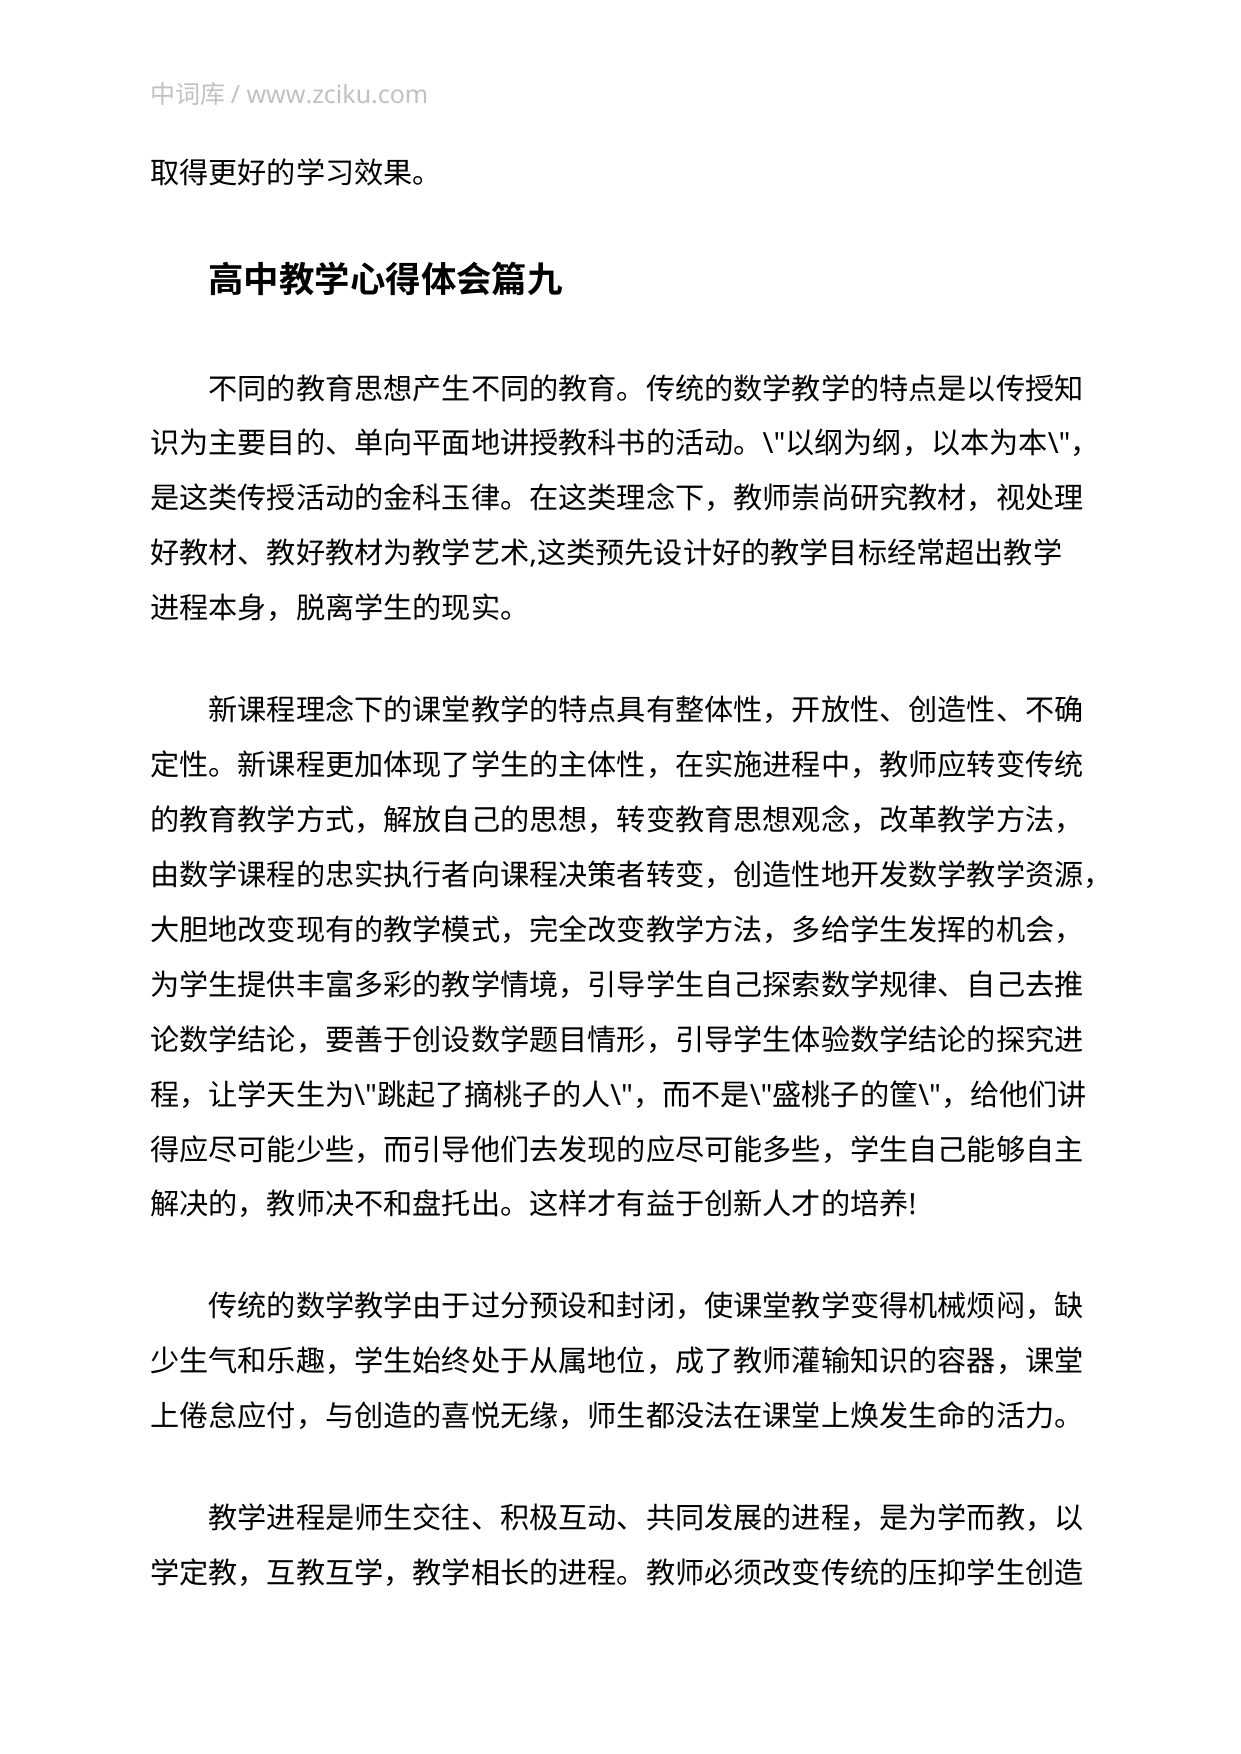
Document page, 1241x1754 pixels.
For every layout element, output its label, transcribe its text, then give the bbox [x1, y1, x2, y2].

text 不同的教育思想产生不同的教育。传统的数学教学的特点是以传授知识为主要目的、单向平面地讲授教科书的活动。\"以纲为纲，以本为本\"，是这类传授活动的金科玉律。在这类理念下，教师崇尚研究教材，视处理好教材、教好教材为教学艺术,这类预先设计好的教学目标经常超出教学进程本身，脱离学生的现实。 [150, 365, 1090, 627]
text 传统的数学教学由于过分预设和封闭，使课堂教学变得机械烦闷，缺少生气和乐趣，学生始终处于从属地位，成了教师灌输知识的容器，课堂上倦怠应付，与创造的喜悦无缘，师生都没法在课堂上焕发生命的活力。 [150, 1283, 1090, 1435]
text 新课程理念下的课堂教学的特点具有整体性，开放性、创造性、不确定性。新课程更加体现了学生的主体性，在实施进程中，教师应转变传统的教育教学方式，解放自己的思想，转变教育思想观念，改革教学方法，由数学课程的忠实执行者向课程决策者转变，创造性地开发数学教学资源，大胆地改变现有的教学模式，完全改变教学方法，多给学生发挥的机会，为学生提供丰富多彩的教学情境，引导学生自己探索数学规律、自己去推论数学结论，要善于创设数学题目情形，引导学生体验数学结论的探究进程，让学天生为\"跳起了摘桃子的人\"，而不是\"盛桃子的筐\"，给他们讲得应尽可能少些，而引导他们去发现的应尽可能多些，学生自己能够自主解决的，教师决不和盘托出。这样才有益于创新人才的培养! [150, 687, 1090, 1223]
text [150, 150, 1090, 192]
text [150, 1494, 1090, 1592]
text 高中教学心得体会篇九 [150, 252, 1090, 303]
